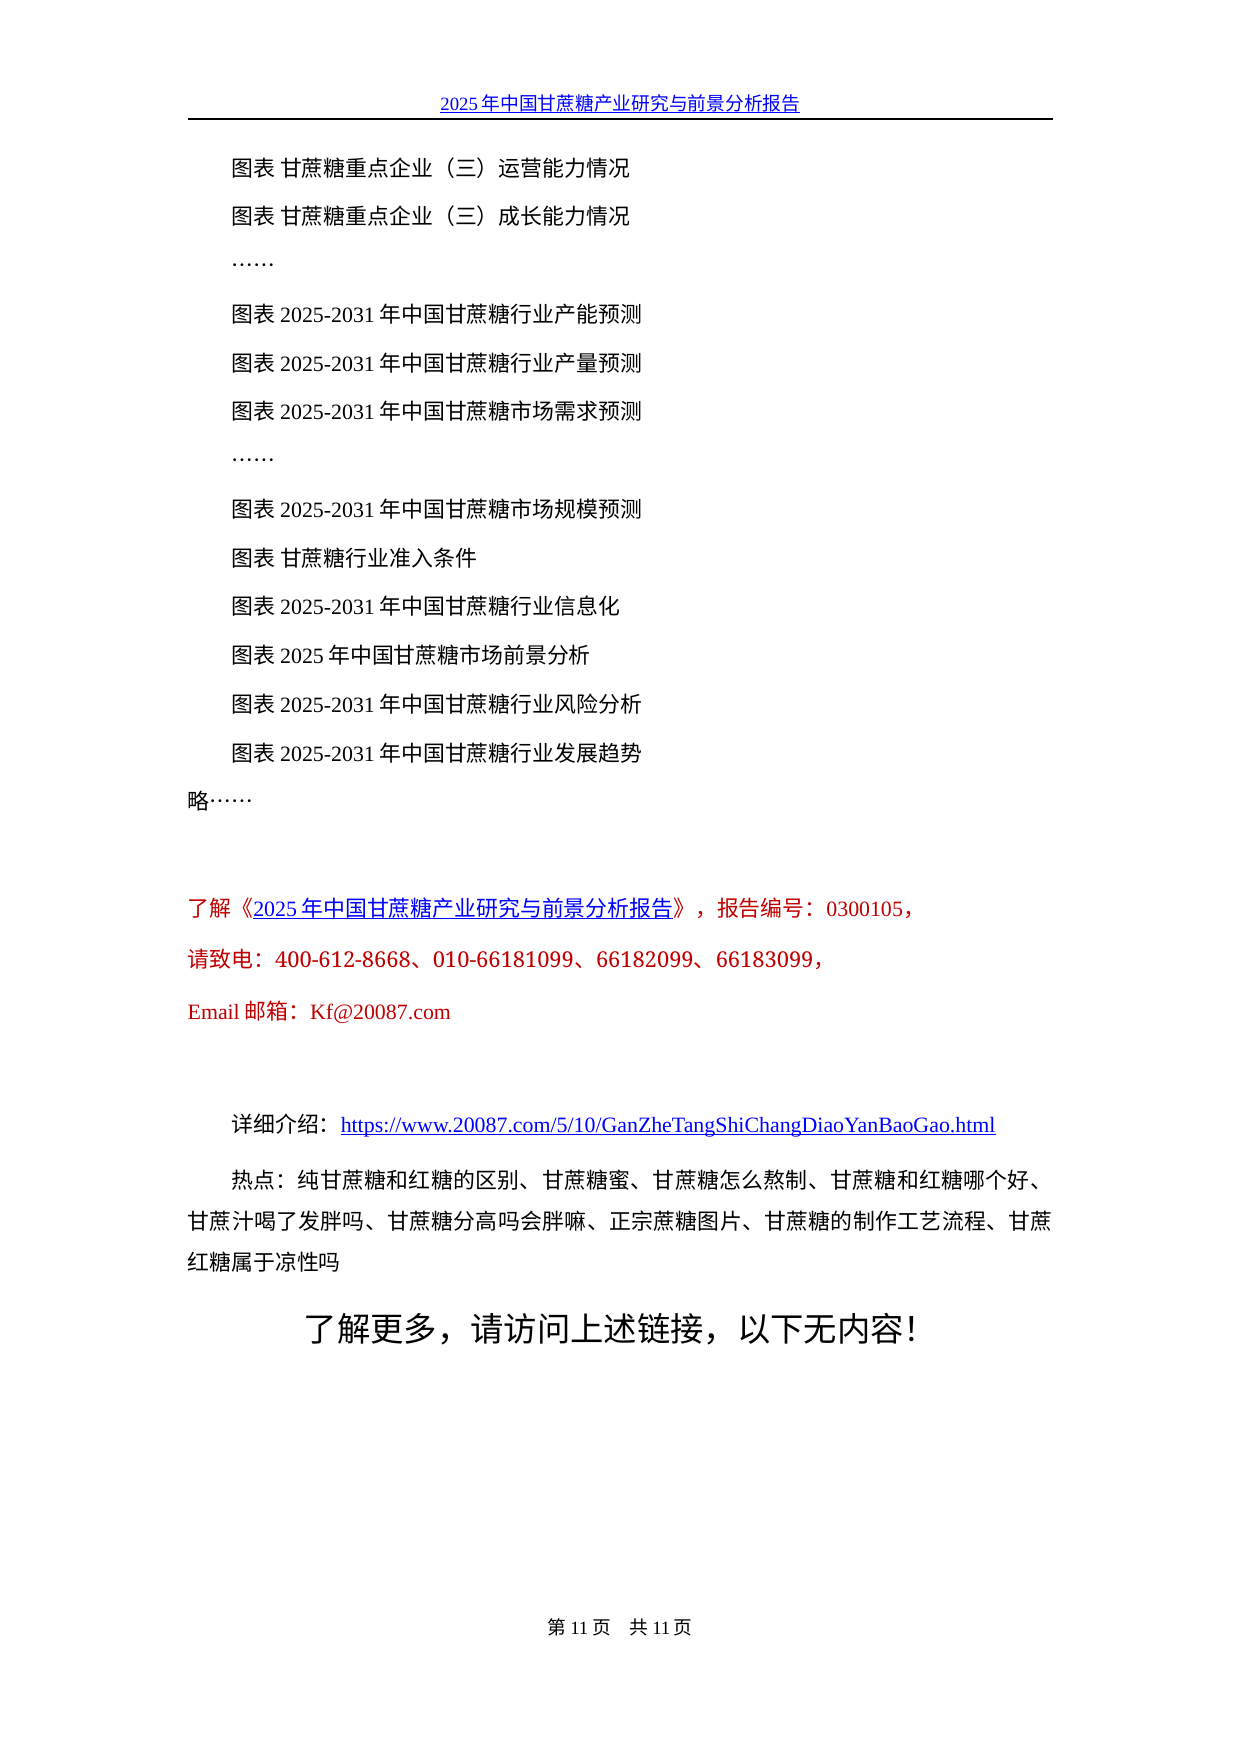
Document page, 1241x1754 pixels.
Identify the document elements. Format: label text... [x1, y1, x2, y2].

title 了解更多，请访问上述链接，以下无内容！ [187, 1294, 1053, 1359]
text 详细介绍：https://www.20087.com/5/10/GanZheTangShiChangDiaoYanBaoGao.html [187, 1106, 1053, 1139]
text Email邮箱：Kf@20087.com [187, 993, 1053, 1026]
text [187, 150, 1053, 816]
text 请致电：400-612-8668、010-66181099、66182099、66183099， [187, 942, 1053, 974]
text 了解《2025年中国甘蔗糖产业研究与前景分析报告》，报告编号：0300105， [187, 890, 1053, 923]
text 热点：纯甘蔗糖和红糖的区别、甘蔗糖蜜、甘蔗糖怎么熬制、甘蔗糖和红糖哪个好、甘蔗汁喝了发胖吗、甘蔗糖分高吗会胖嘛、正宗蔗糖图片、甘蔗糖的制作工艺流程、甘蔗红糖属于凉性吗 [187, 1163, 1053, 1277]
